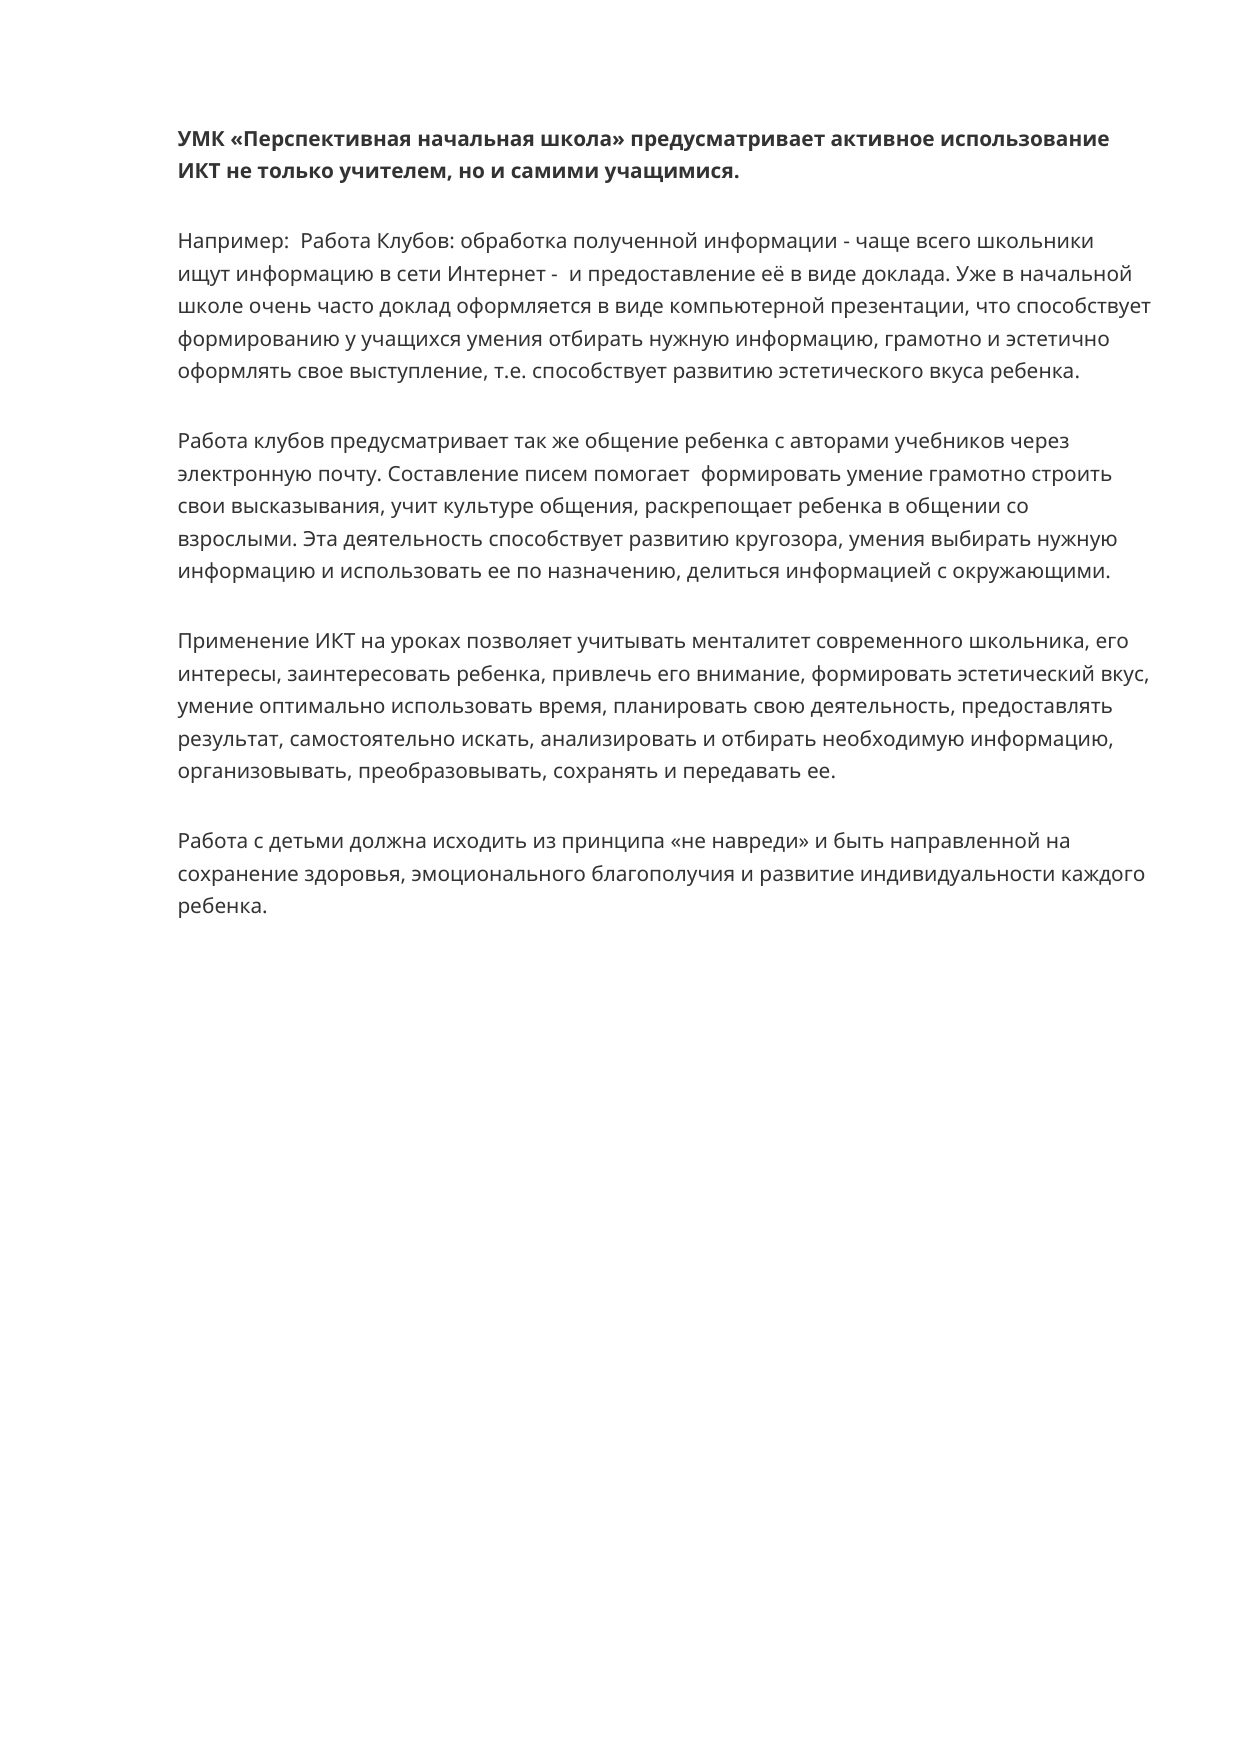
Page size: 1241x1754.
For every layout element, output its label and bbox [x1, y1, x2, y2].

table_header [176, 118, 1153, 959]
